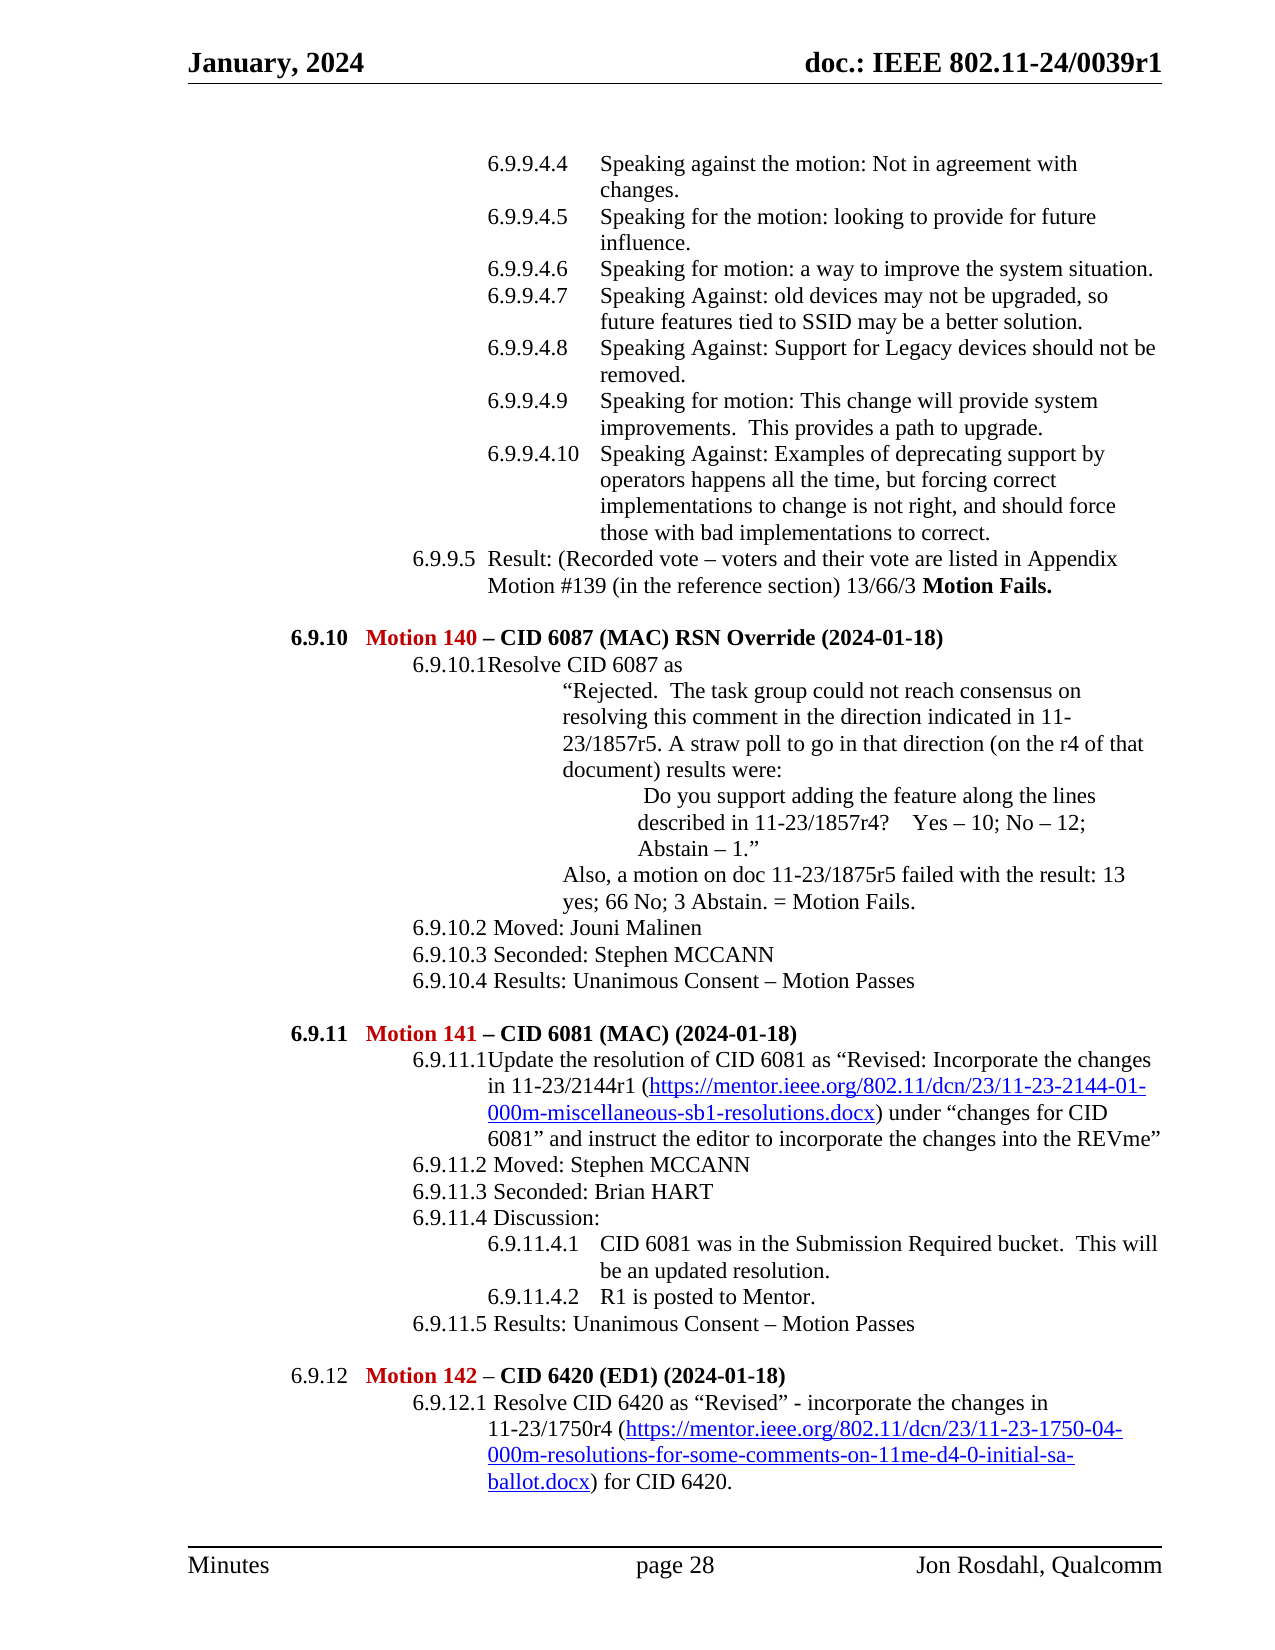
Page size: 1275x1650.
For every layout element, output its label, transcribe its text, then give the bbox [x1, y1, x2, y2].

list Seconded: Brian HART [412, 1178, 1162, 1204]
list Speaking Against: Examples of deprecating support by operators happens all the time, but forcing correct implementations to change is not right, and should force those with bad implementations to correct. [487, 440, 1162, 545]
list Speaking for the motion: looking to provide for future influence. [487, 203, 1162, 255]
list Result: (Recorded vote – voters and their vote are listed in Appendix Motion #139 (in the reference section) 13/66/3 Motion Fails. [412, 545, 1162, 598]
list R1 is posted to Mentor. [487, 1283, 1162, 1309]
list CID 6081 was in the Submission Required bucket. This will be an updated resolution. [487, 1231, 1162, 1283]
list Speaking Against: Support for Legacy devices should not be removed. [487, 334, 1162, 387]
list Seconded: Stephen MCCANN [412, 941, 1162, 967]
list Resolve CID 6087 as [412, 651, 1162, 677]
list Moved: Jouni Malinen [412, 914, 1162, 941]
list Motion 141 – CID 6081 (MAC) (2024-01-18) [291, 1020, 1162, 1046]
list Results: Unanimous Consent – Motion Passes [412, 967, 1162, 993]
list Resolve CID 6420 as “Revised” - incorporate the changes in 11-23/1750r4 (https://mentor.ieee.org/802.11/dcn/23/11-23-1750-04-000m-resolutions-for-some-comments-on-11me-d4-0-initial-sa-ballot.docx) for CID 6420. [412, 1389, 1162, 1494]
list Motion 142 – CID 6420 (ED1) (2024-01-18) [291, 1362, 1162, 1389]
list Update the resolution of CID 6081 as “Revised: Incorporate the changes in 11-23/2144r1 (https://mentor.ieee.org/802.11/dcn/23/11-23-2144-01-000m-miscellaneous-sb1-resolutions.docx) under “changes for CID 6081” and instruct the editor to incorporate the changes into the REVme” [412, 1046, 1162, 1151]
list Motion 140 – CID 6087 (MAC) RSN Override (2024-01-18) [291, 624, 1162, 651]
list Moved: Stephen MCCANN [412, 1151, 1162, 1178]
list Results: Unanimous Consent – Motion Passes [412, 1309, 1162, 1336]
list Speaking for motion: This change will provide system improvements. This provides a path to upgrade. [487, 387, 1162, 440]
list Speaking for motion: a way to improve the system situation. [487, 255, 1162, 282]
list “Rejected. The task group could not reach consensus on resolving this comment in the direction indicated in 11-23/1857r5. A straw poll to go in that direction (on the r4 of that document) results were: [562, 677, 1162, 782]
list Speaking against the motion: Not in agreement with changes. [487, 150, 1162, 203]
list Speaking Against: old devices may not be upgraded, so future features tied to SSID may be a better solution. [487, 282, 1162, 334]
text Do you support adding the feature along the lines described in 11-23/1857r4? Yes – 10; No – 12; Abstain – 1.” [637, 782, 1162, 862]
list Also, a motion on doc 11-23/1875r5 failed with the result: 13 yes; 66 No; 3 Abstain. = Motion Fails. [562, 862, 1162, 914]
list Discussion: [412, 1204, 1162, 1231]
